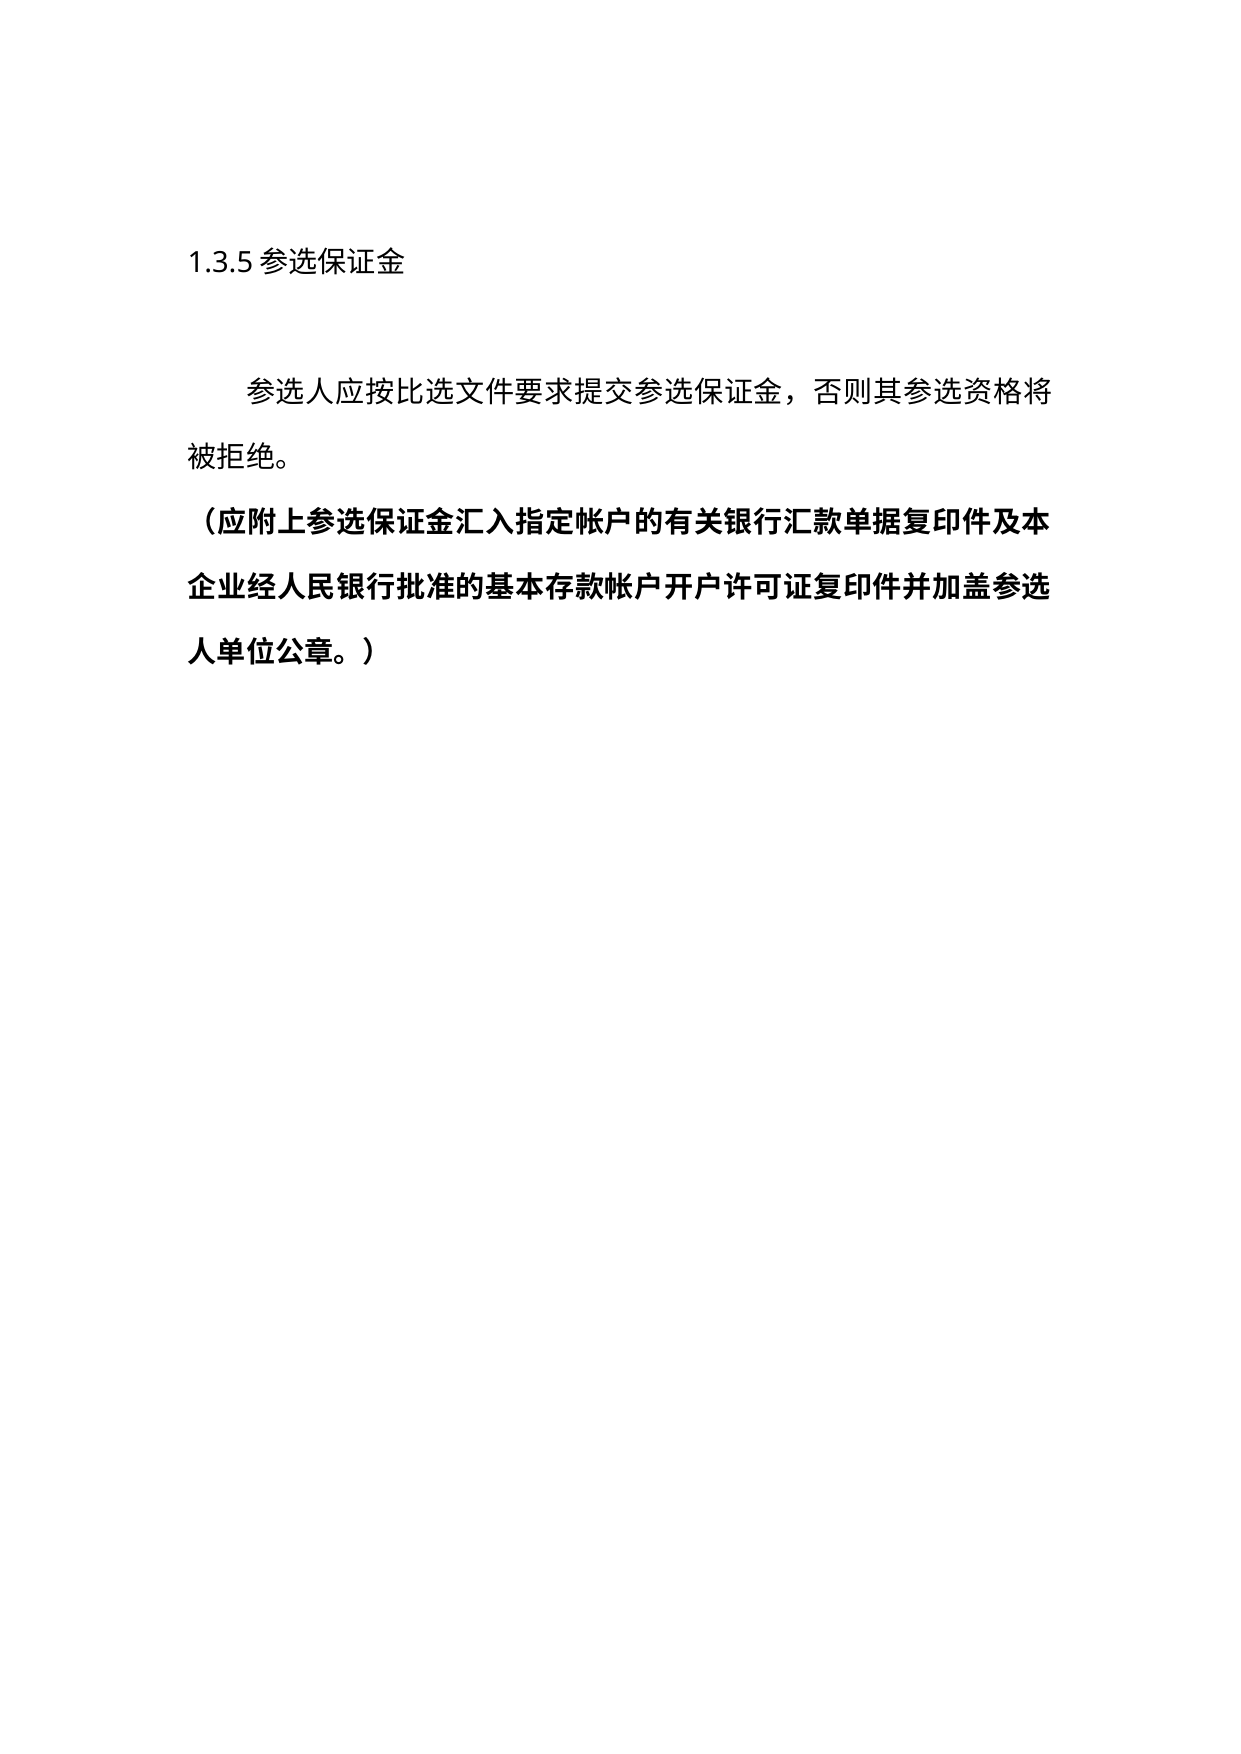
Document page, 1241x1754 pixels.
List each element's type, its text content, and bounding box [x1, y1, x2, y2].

text （应附上参选保证金汇入指定帐户的有关银行汇款单据复印件及本企业经人民银行批准的基本存款帐户开户许可证复印件并加盖参选人单位公章。） [187, 487, 1053, 682]
text 参选人应按比选文件要求提交参选保证金，否则其参选资格将被拒绝。 [187, 357, 1053, 487]
text 1.3.5参选保证金 [187, 227, 1053, 292]
